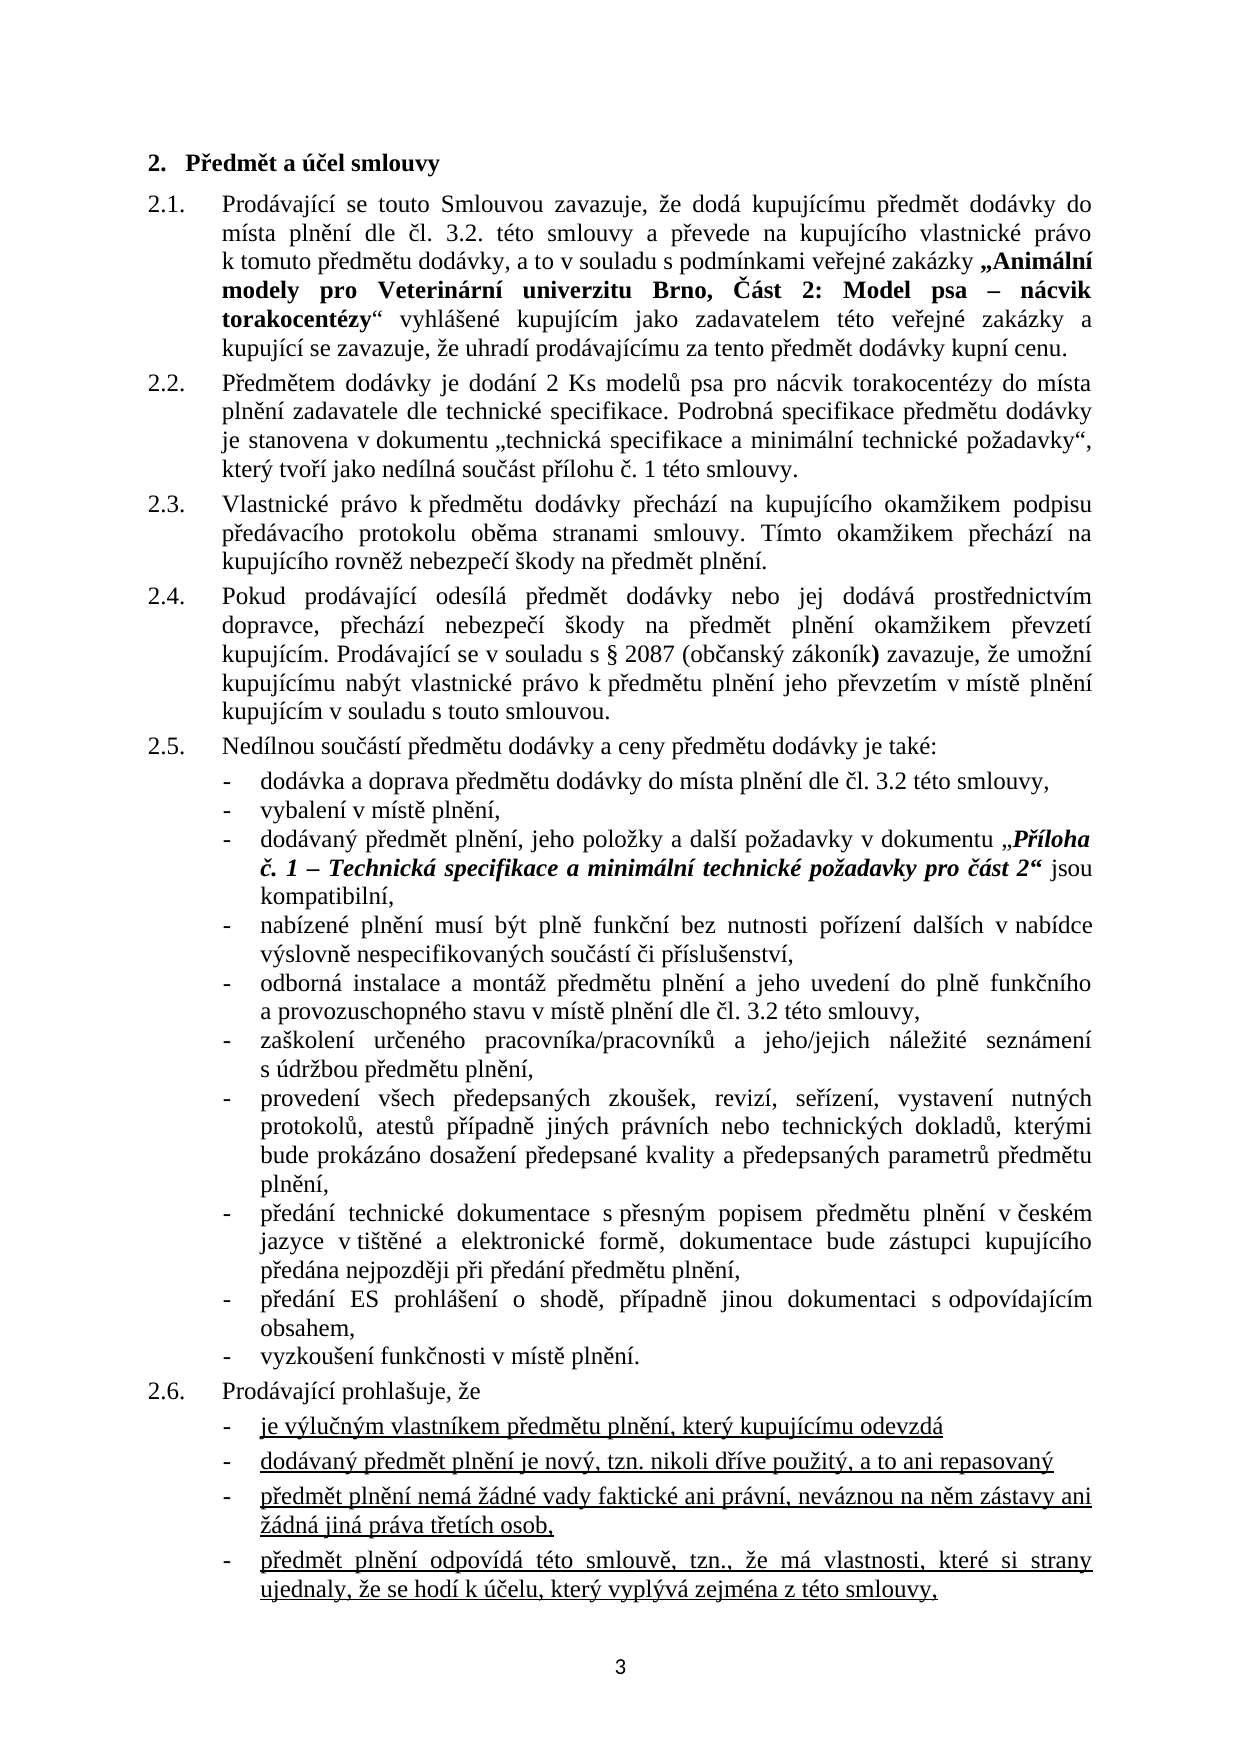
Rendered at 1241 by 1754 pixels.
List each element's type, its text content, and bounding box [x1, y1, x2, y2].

list dodávka a doprava předmětu dodávky do místa plnění dle čl. 3.2 této smlouvy, [223, 766, 1092, 795]
list je výlučným vlastníkem předmětu plnění, který kupujícímu odevzdá [223, 1411, 1092, 1440]
list Předmětem dodávky je dodání 2 Ks modelů psa pro nácvik torakocentézy do místa plnění zadavatele dle technické specifikace. Podrobná specifikace předmětu dodávky je stanovena v dokumentu „technická specifikace a minimální technické požadavky“, který tvoří jako nedílná součást přílohu č. 1 této smlouvy. [148, 368, 1092, 483]
list provedení všech předepsaných zkoušek, revizí, seřízení, vystavení nutných protokolů, atestů případně jiných právních nebo technických dokladů, kterými bude prokázáno dosažení předepsané kvality a předepsaných parametrů předmětu plnění, [223, 1083, 1092, 1198]
list dodávaný předmět plnění, jeho položky a další požadavky v dokumentu „Příloha č. 1 – Technická specifikace a minimální technické požadavky pro část 2“ jsou kompatibilní, [223, 824, 1092, 910]
list odborná instalace a montáž předmětu plnění a jeho uvedení do plně funkčního a provozuschopného stavu v místě plnění dle čl. 3.2 této smlouvy, [223, 968, 1092, 1025]
list zaškolení určeného pracovníka/pracovníků a jeho/jejich náležité seznámení s údržbou předmětu plnění, [223, 1025, 1092, 1083]
list vybalení v místě plnění, [223, 795, 1092, 824]
list Vlastnické právo k předmětu dodávky přechází na kupujícího okamžikem podpisu předávacího protokolu oběma stranami smlouvy. Tímto okamžikem přechází na kupujícího rovněž nebezpečí škody na předmět plnění. [148, 489, 1092, 575]
list Nedílnou součástí předmětu dodávky a ceny předmětu dodávky je také: [148, 731, 1092, 760]
list vyzkoušení funkčnosti v místě plnění. [223, 1341, 1092, 1370]
list Prodávající prohlašuje, že [148, 1376, 1092, 1405]
list Prodávající se touto Smlouvou zavazuje, že dodá kupujícímu předmět dodávky do místa plnění dle čl. 3.2. této smlouvy a převede na kupujícího vlastnické právo k tomuto předmětu dodávky, a to v souladu s podmínkami veřejné zakázky „Animální modely pro Veterinární univerzitu Brno, Část 2: Model psa – nácvik torakocentézy“ vyhlášené kupujícím jako zadavatelem této veřejné zakázky a kupující se zavazuje, že uhradí prodávajícímu za tento předmět dodávky kupní cenu. [148, 189, 1092, 361]
list předmět plnění nemá žádné vady faktické ani právní, neváznou na něm zástavy ani žádná jiná práva třetích osob, [223, 1481, 1092, 1539]
list předání technické dokumentace s přesným popisem předmětu plnění v českém jazyce v tištěné a elektronické formě, dokumentace bude zástupci kupujícího předána nejpozději při předání předmětu plnění, [223, 1198, 1092, 1284]
list předmět plnění odpovídá této smlouvě, tzn., že má vlastnosti, které si strany ujednaly, že se hodí k účelu, který vyplývá zejména z této smlouvy, [223, 1545, 1092, 1603]
list předání ES prohlášení o shodě, případně jinou dokumentaci s odpovídajícím obsahem, [223, 1284, 1092, 1341]
list dodávaný předmět plnění je nový, tzn. nikoli dříve použitý, a to ani repasovaný [223, 1446, 1092, 1475]
list Předmět a účel smlouvy [148, 148, 1092, 176]
list nabízené plnění musí být plně funkční bez nutnosti pořízení dalších v nabídce výslovně nespecifikovaných součástí či příslušenství, [223, 910, 1092, 968]
list Pokud prodávající odesílá předmět dodávky nebo jej dodává prostřednictvím dopravce, přechází nebezpečí škody na předmět plnění okamžikem převzetí kupujícím. Prodávající se v souladu s § 2087 (občanský zákoník) zavazuje, že umožní kupujícímu nabýt vlastnické právo k předmětu plnění jeho převzetím v místě plnění kupujícím v souladu s touto smlouvou. [148, 581, 1092, 725]
